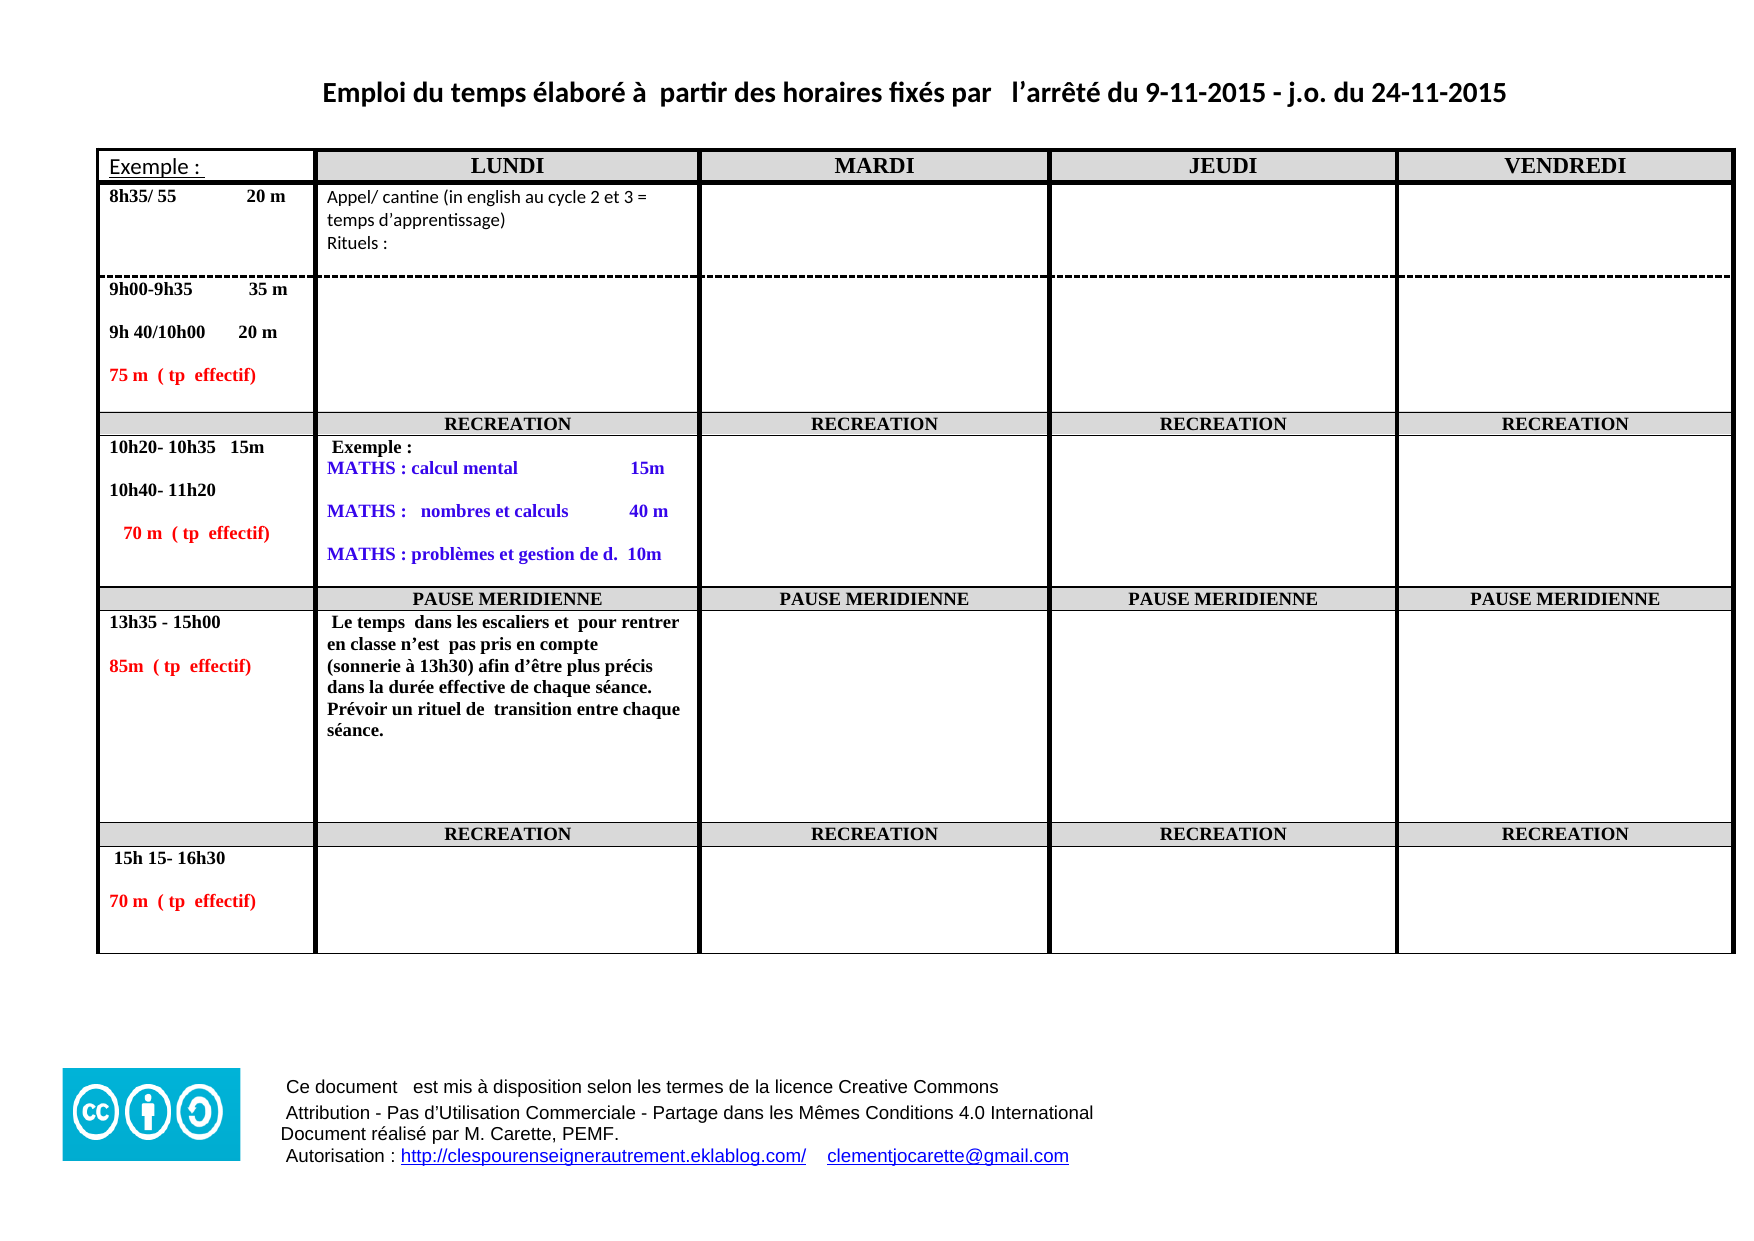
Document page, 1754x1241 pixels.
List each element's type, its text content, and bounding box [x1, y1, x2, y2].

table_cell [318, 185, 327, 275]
table_cell 13h35 - 15h00 85m ( tp effectif) [100, 611, 313, 822]
table_cell RECREATION [1052, 823, 1395, 846]
table_cell 9h00-9h35 35 m 9h 40/10h00 20 m 75 m ( tp effectif) [100, 275, 313, 411]
table_cell [1052, 847, 1395, 953]
table_cell [1052, 275, 1395, 411]
table_cell [1399, 436, 1731, 586]
table_cell RECREATION [318, 413, 697, 434]
table_cell [1052, 611, 1395, 822]
table_cell [100, 588, 313, 610]
table_cell [1052, 185, 1395, 275]
table_cell [1399, 611, 1731, 822]
table_cell PAUSE MERIDIENNE [1399, 588, 1731, 610]
table_cell [702, 847, 1047, 953]
table_cell RECREATION [702, 413, 1047, 434]
table_cell PAUSE MERIDIENNE [318, 588, 697, 610]
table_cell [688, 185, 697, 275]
table_cell [1399, 275, 1731, 411]
table_cell Le temps dans les escaliers et pour rentrer en classe n’est pas pris en compte (sonnerie à 13h30) afin d’être plus précis dans la durée effective de chaque séance. Prévoir un rituel de transition entre chaque séance. [318, 611, 697, 822]
table_cell RECREATION [318, 823, 697, 846]
table_header MARDI [702, 152, 1047, 180]
table_header LUNDI [318, 152, 697, 180]
table_cell [100, 413, 313, 434]
picture [62, 1068, 241, 1161]
table_header Exemple : [99, 151, 313, 180]
table_header VENDREDI [1399, 152, 1731, 180]
table_cell [702, 275, 1047, 411]
table_cell RECREATION [1399, 823, 1731, 846]
table_cell 8h35/ 55 20 m [100, 185, 313, 275]
table_header JEUDI [1052, 152, 1395, 180]
table_cell Exemple : MATHS : calcul mental 15m MATHS : nombres et calculs 40 m MATHS : problèmes et gestion de d. 10m [318, 436, 697, 586]
table_cell [100, 823, 313, 846]
table_cell [1399, 185, 1731, 275]
table_cell [1399, 847, 1731, 953]
table_cell 15h 15- 16h30 70 m ( tp effectif) [100, 847, 313, 953]
table_cell [1052, 436, 1395, 586]
table_cell [702, 185, 1047, 275]
table_cell [318, 275, 697, 411]
table_cell [702, 436, 1047, 586]
table_cell [702, 611, 1047, 822]
table_cell PAUSE MERIDIENNE [1052, 588, 1395, 610]
table_cell RECREATION [702, 823, 1047, 846]
table_cell RECREATION [1052, 413, 1395, 434]
table_cell RECREATION [1399, 413, 1731, 434]
table_cell PAUSE MERIDIENNE [702, 588, 1047, 610]
table_cell [318, 847, 697, 953]
table_cell 10h20- 10h35 15m 10h40- 11h20 70 m ( tp effectif) [100, 436, 313, 586]
